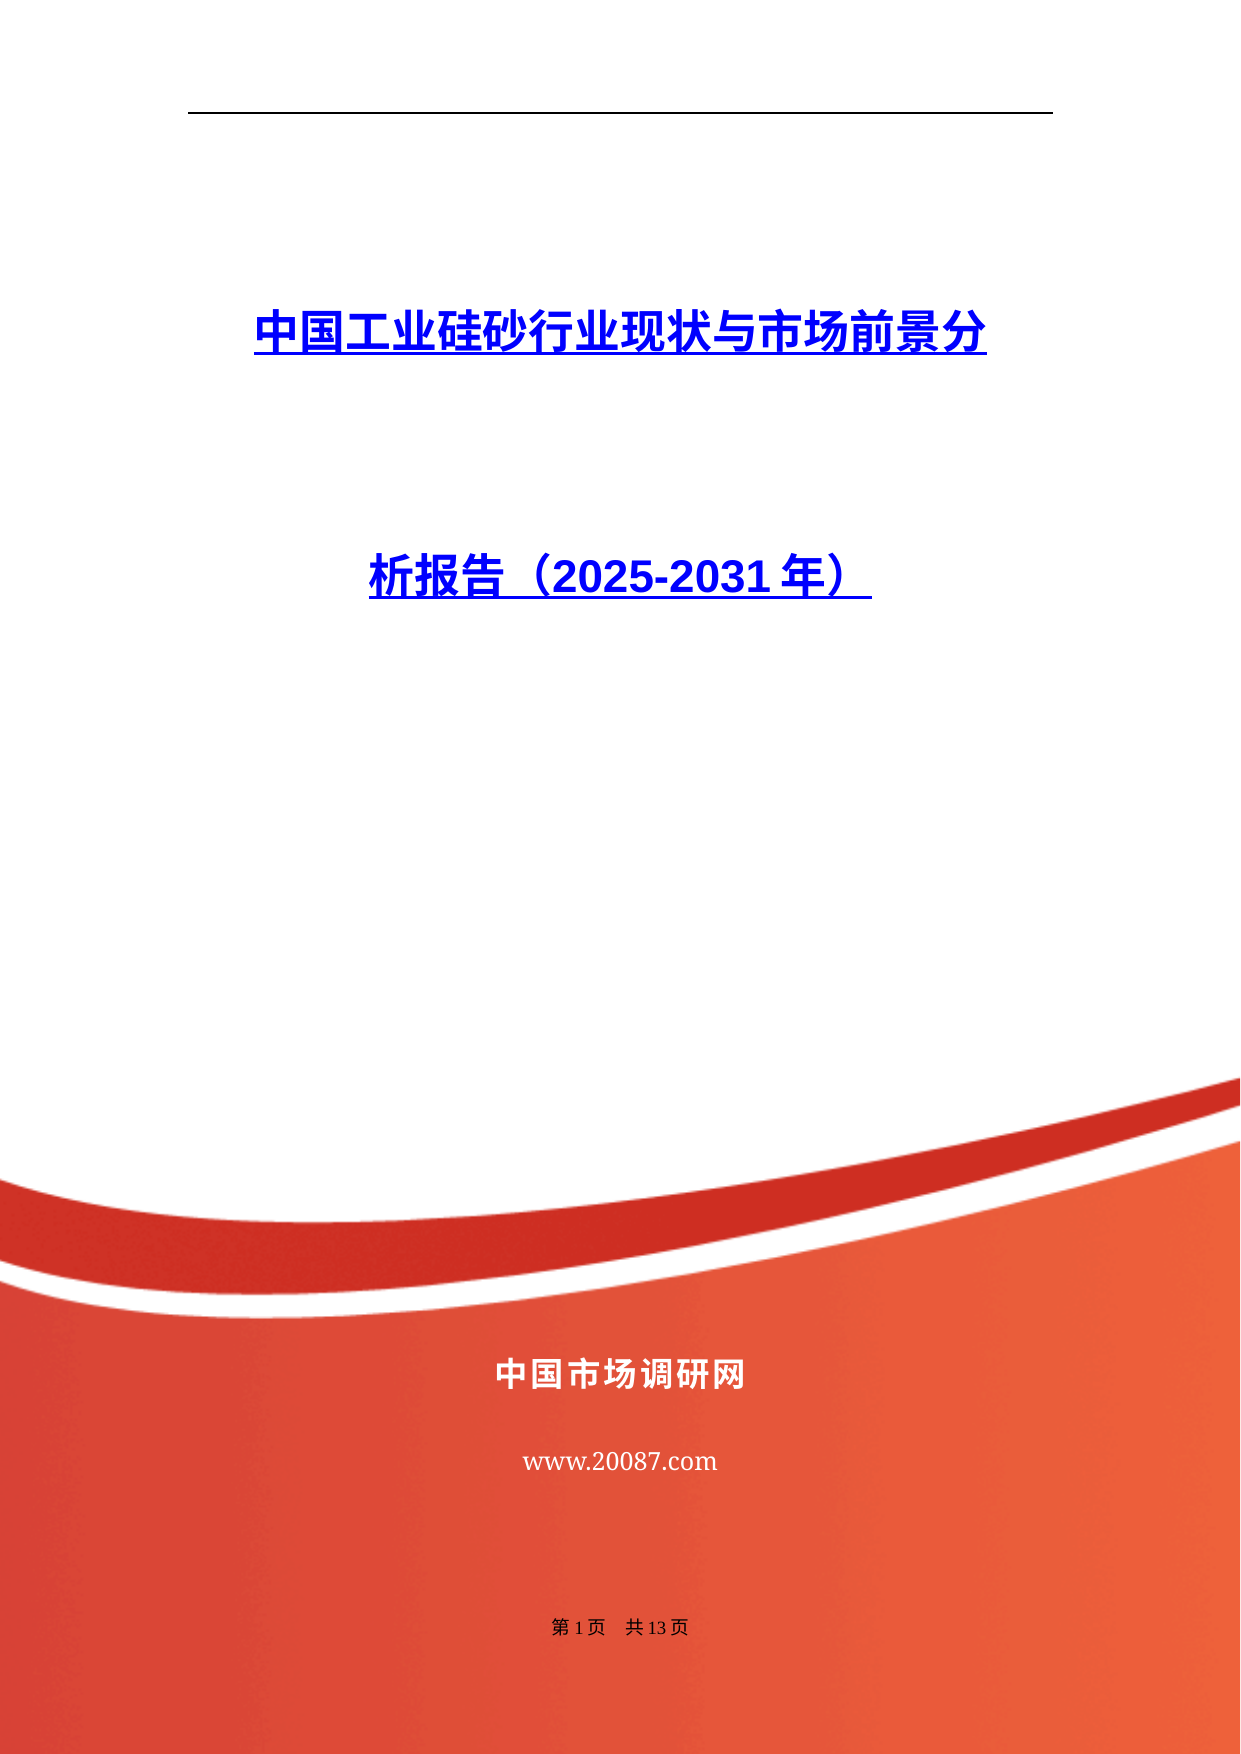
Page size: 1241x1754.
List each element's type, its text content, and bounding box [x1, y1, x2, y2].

text www.20087.com [187, 1428, 1053, 1493]
table_header 中国工业硅砂行业现状与市场前景分析报告（2025-2031年） [188, 207, 1053, 773]
picture [0, 1006, 1241, 1754]
subtitle 中国市场调研网 [187, 1339, 1053, 1404]
